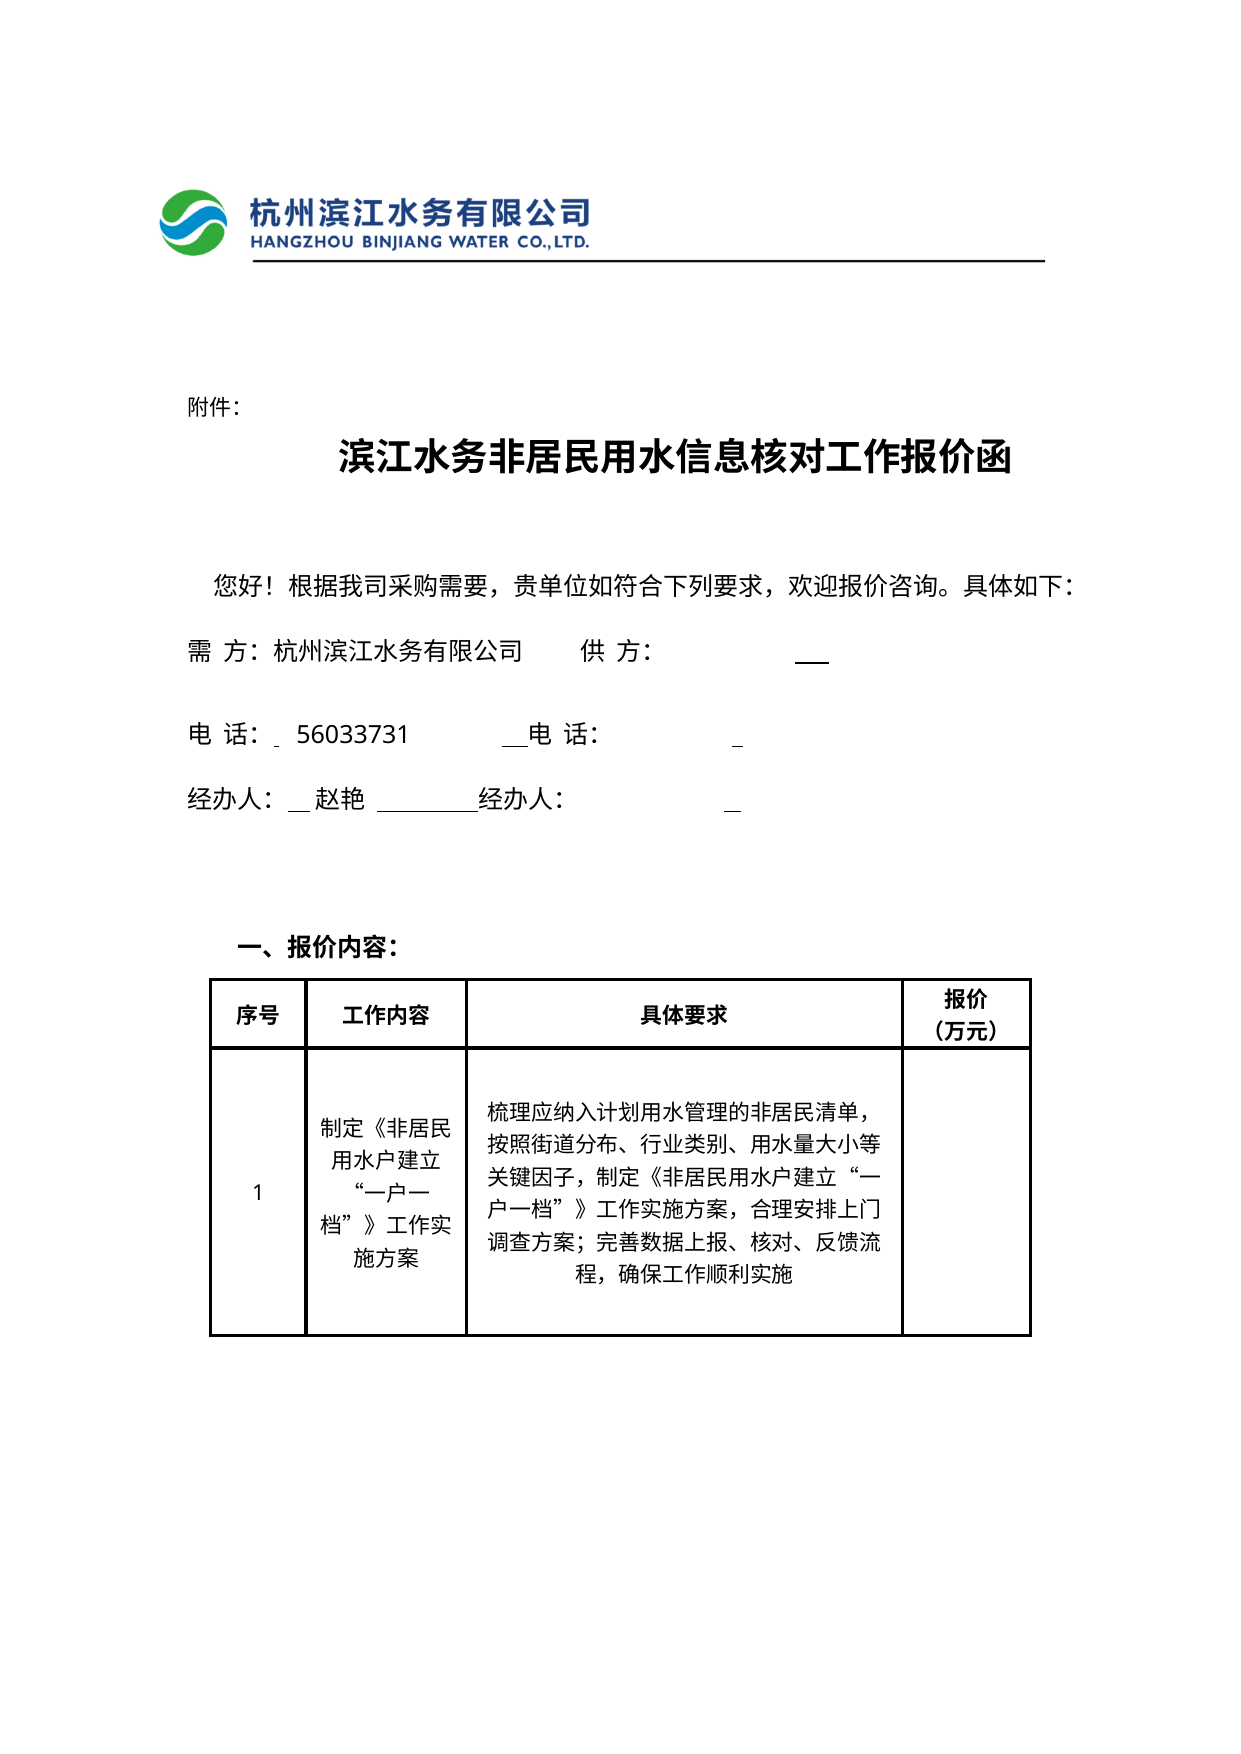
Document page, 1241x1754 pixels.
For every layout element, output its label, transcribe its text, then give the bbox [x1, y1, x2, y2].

text 需 方：杭州滨江水务有限公司 供 方： [187, 617, 1053, 682]
table_header 具体要求 [468, 981, 901, 1046]
table_header 工作内容 [308, 981, 465, 1046]
table_cell 梳理应纳入计划用水管理的非居民清单，按照街道分布、行业类别、用水量大小等关键因子，制定《非居民用水户建立“一户一档”》工作实施方案，合理安排上门调查方案；完善数据上报、核对、反馈流程，确保工作顺利实施 [468, 1050, 901, 1334]
text 滨江水务非居民用水信息核对工作报价函 [187, 422, 1053, 487]
table_cell 制定《非居民用水户建立“一户一档”》工作实施方案 [308, 1050, 465, 1334]
text 您好！根据我司采购需要，贵单位如符合下列要求，欢迎报价咨询。具体如下： [187, 552, 1090, 617]
table_header 序号 [212, 981, 304, 1046]
table_header 报价 （万元） [904, 981, 1029, 1046]
table_cell [904, 1050, 1029, 1334]
text 附件： [187, 389, 1053, 422]
text 电 话： 56033731 电 话： [187, 700, 1053, 765]
text 经办人： 赵艳 经办人： [187, 765, 1053, 830]
list 报价内容： [187, 913, 1090, 978]
picture [156, 184, 1046, 263]
table_cell 1 [212, 1050, 304, 1334]
